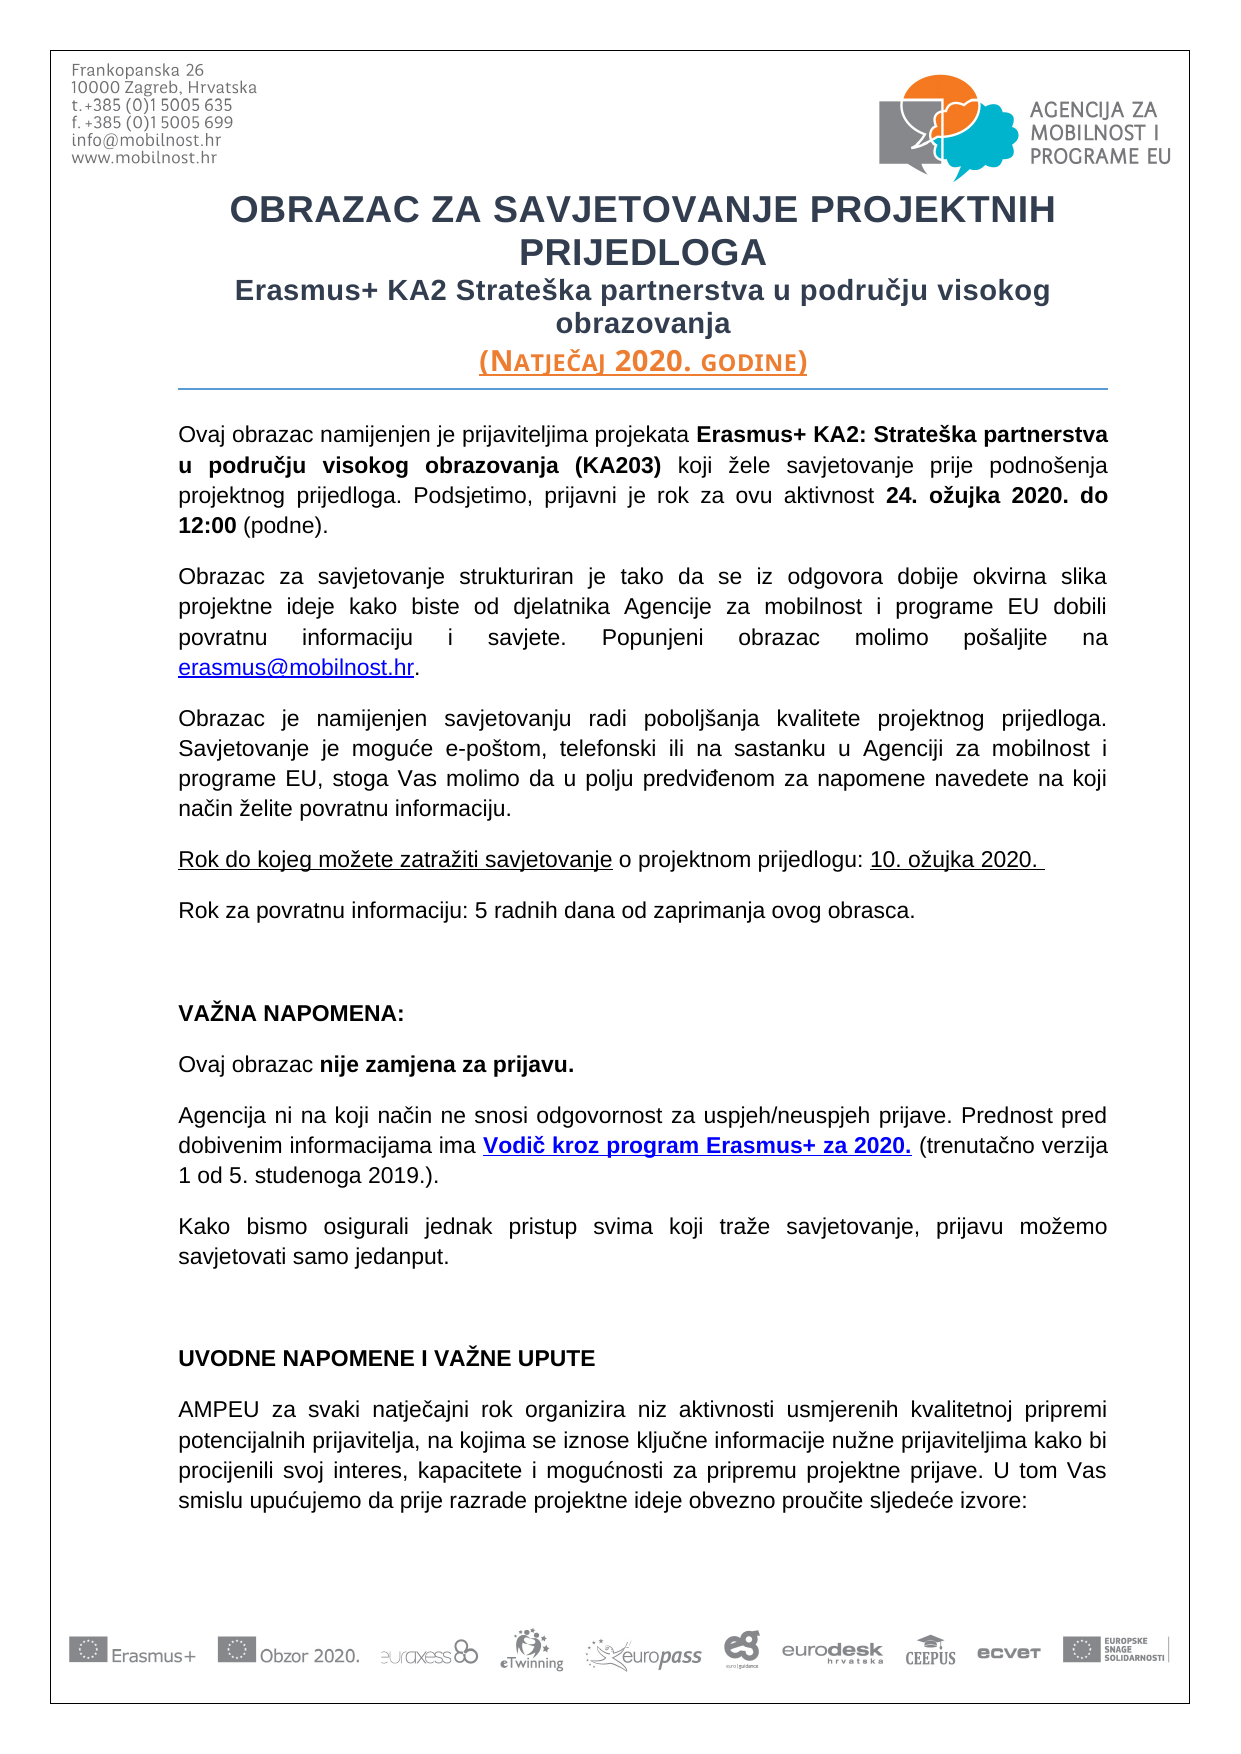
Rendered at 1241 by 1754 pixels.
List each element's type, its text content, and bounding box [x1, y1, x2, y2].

picture [70, 56, 1171, 187]
text AMPEU za svaki natječajni rok organizira niz aktivnosti usmjerenih kvalitetnoj pripremi potencijalnih prijavitelja, na kojima se iznose ključne informacije nužne prijaviteljima kako bi procijenili svoj interes, kapacitete i mogućnosti za pripremu projektne prijave. U tom Vas smislu upućujemo da prije razrade projektne ideje obvezno proučite sljedeće izvore: [178, 1396, 1108, 1513]
text UVODNE NAPOMENE I VAŽNE UPUTE [178, 1345, 1108, 1372]
text VAŽNA NAPOMENA: [178, 999, 1108, 1026]
text Ovaj obrazac namijenjen je prijaviteljima projekata Erasmus+ KA2: Strateška partnerstva u području visokog obrazovanja (KA203) koji žele savjetovanje prije podnošenja projektnog prijedloga. Podsjetimo, prijavni je rok za ovu aktivnost 24. ožujka 2020. do 12:00 (podne). [178, 421, 1108, 538]
text Obrazac je namijenjen savjetovanju radi poboljšanja kvalitete projektnog prijedloga. Savjetovanje je moguće e-poštom, telefonski ili na sastanku u Agenciji za mobilnost i programe EU, stoga Vas molimo da u polju predviđenom za napomene navedete na koji način želite povratnu informaciju. [178, 705, 1108, 822]
text Ovaj obrazac nije zamjena za prijavu. [178, 1051, 1108, 1077]
text Kako bismo osigurali jednak pristup svima koji traže savjetovanje, prijavu možemo savjetovati samo jedanput. [178, 1213, 1108, 1270]
title OBRAZAC ZA SAVJETOVANJE PROJEKTNIH PRIJEDLOGA [178, 150, 1108, 273]
title Erasmus+ KA2 Strateška partnerstva u području visokog obrazovanja [178, 273, 1108, 340]
text Obrazac za savjetovanje strukturiran je tako da se iz odgovora dobije okvirna slika projektne ideje kako biste od djelatnika Agencije za mobilnost i programe EU dobili povratnu informaciju i savjete. Popunjeni obrazac molimo pošaljite na erasmus@mobilnost.hr. [178, 563, 1108, 680]
text Rok za povratnu informaciju: 5 radnih dana od zaprimanja ovog obrasca. [178, 897, 1108, 924]
picture [67, 1626, 1171, 1673]
text Agencija ni na koji način ne snosi odgovornost za uspjeh/neuspjeh prijave. Prednost pred dobivenim informacijama ima Vodič kroz program Erasmus+ za 2020. (trenutačno verzija 1 od 5. studenoga 2019.). [178, 1102, 1108, 1188]
title (Natječaj 2020. godine) [178, 340, 1108, 388]
text Rok do kojeg možete zatražiti savjetovanje o projektnom prijedlogu: 10. ožujka 2020. [178, 846, 1108, 873]
